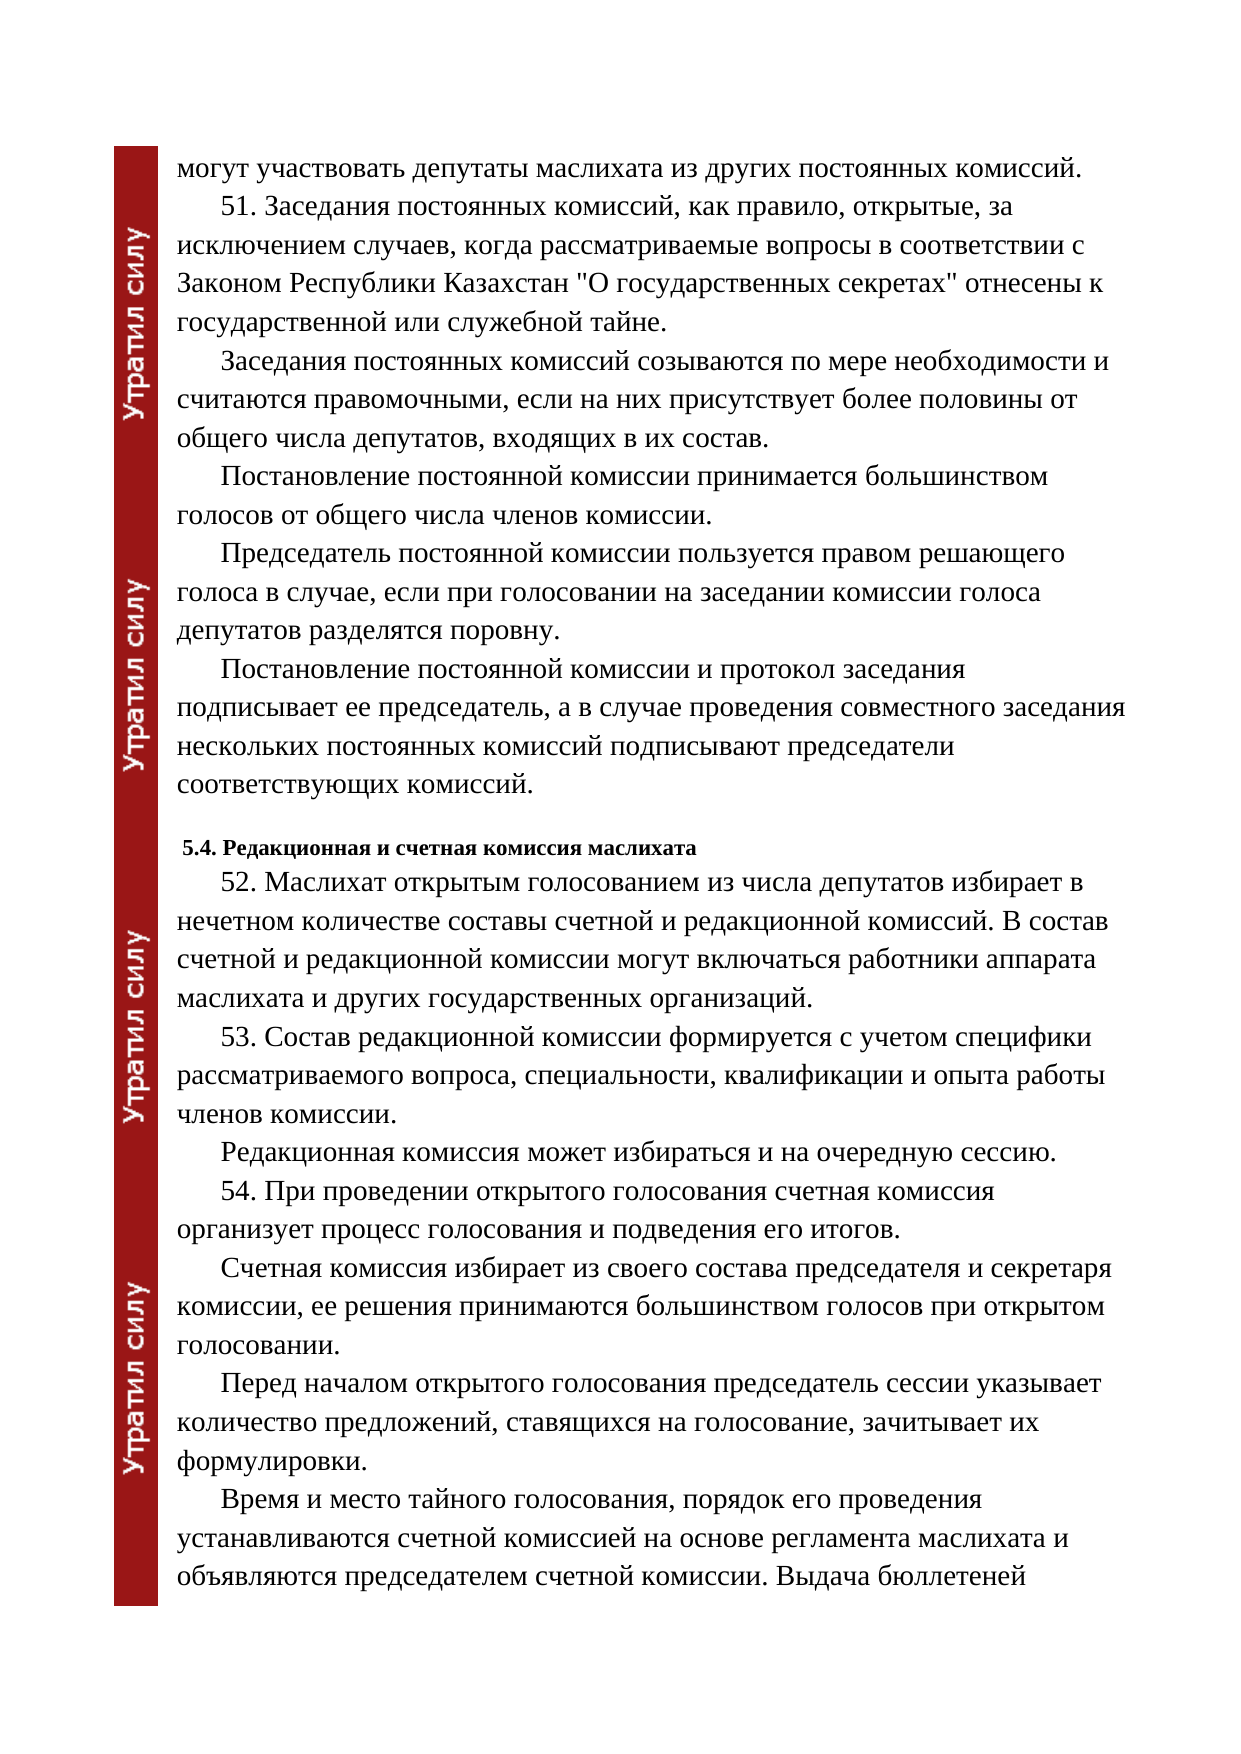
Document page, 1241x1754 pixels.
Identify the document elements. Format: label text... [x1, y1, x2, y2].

text 5.4. Редакционная и счетная комиссия маслихата [112, 834, 1128, 861]
picture [114, 146, 158, 150]
picture [114, 1592, 158, 1606]
picture [114, 830, 158, 834]
